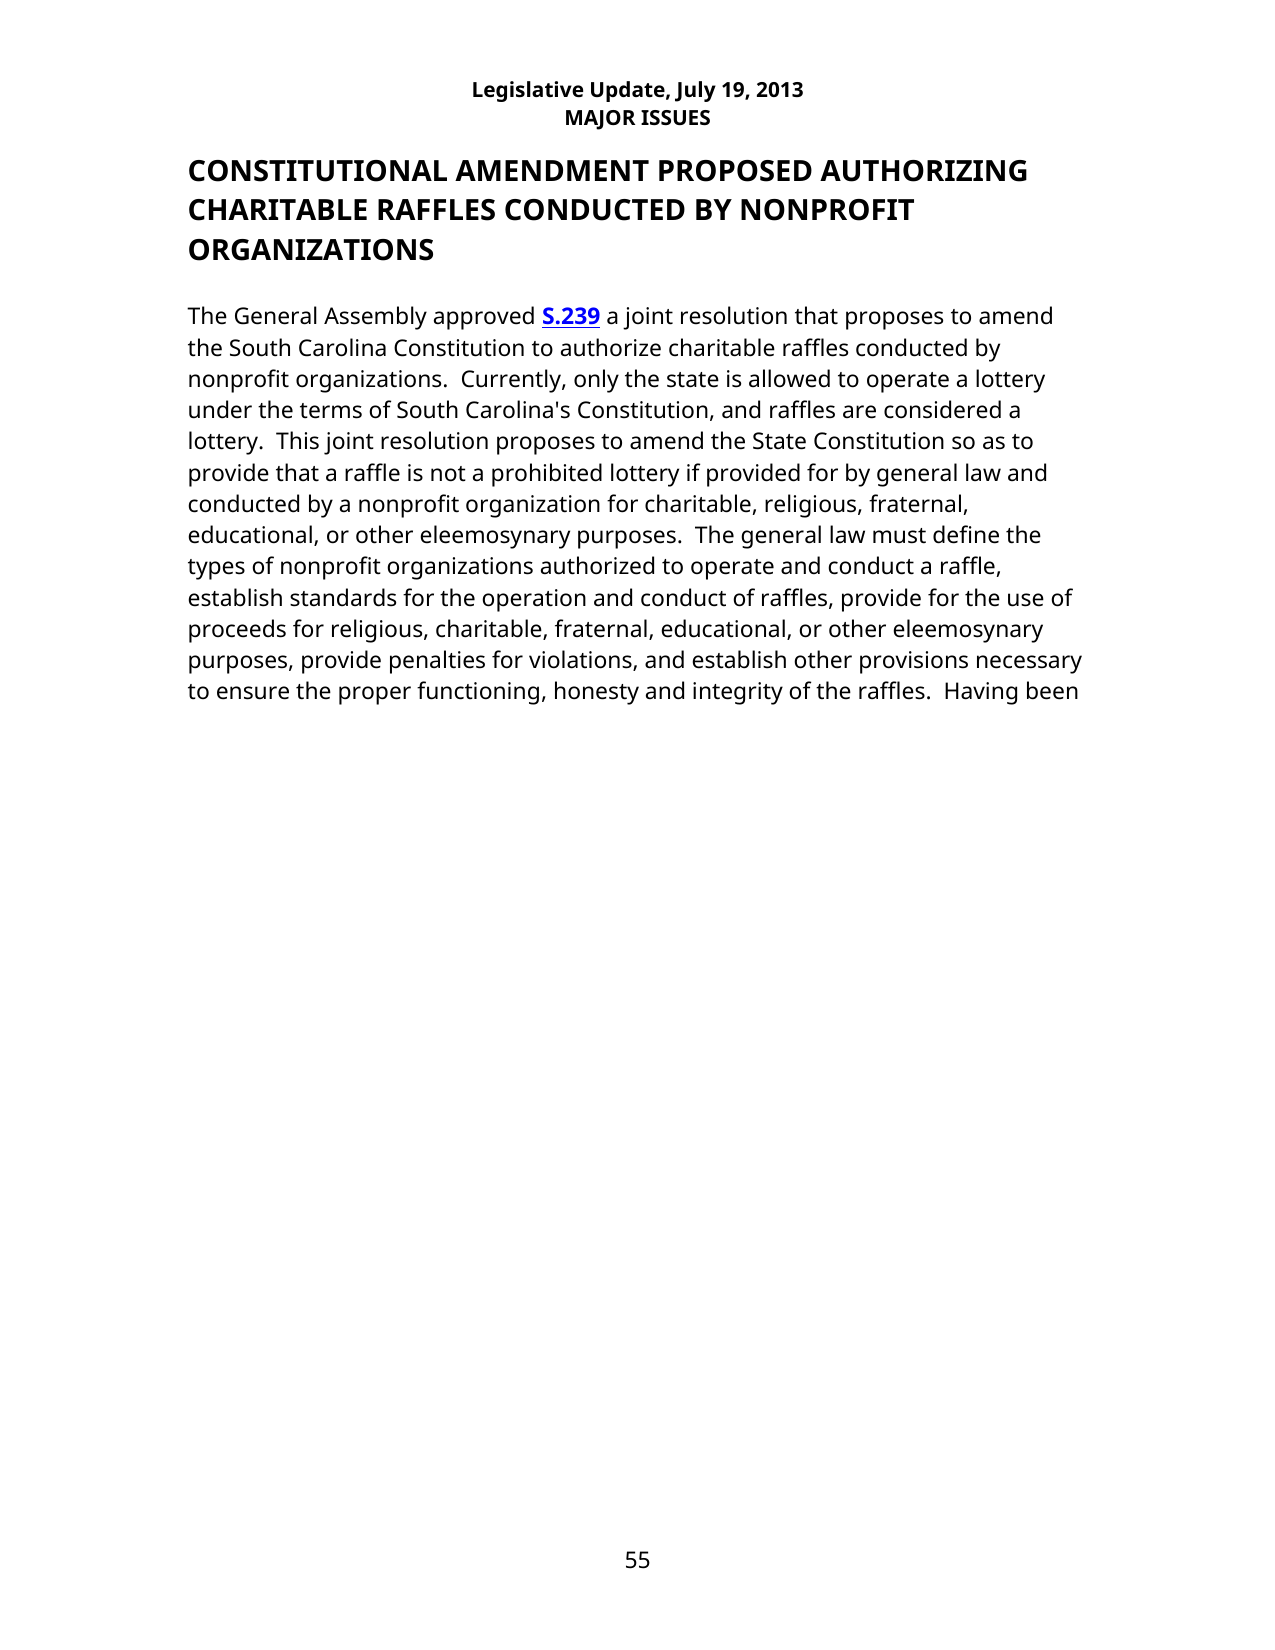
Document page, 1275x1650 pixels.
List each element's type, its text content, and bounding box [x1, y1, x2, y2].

text The General Assembly approved S.239 a joint resolution that proposes to amend the South Carolina Constitution to authorize charitable raffles conducted by nonprofit organizations. Currently, only the state is allowed to operate a lottery under the terms of South Carolina's Constitution, and raffles are considered a lottery. This joint resolution proposes to amend the State Constitution so as to provide that a raffle is not a prohibited lottery if provided for by general law and conducted by a nonprofit organization for charitable, religious, fraternal, educational, or other eleemosynary purposes. The general law must define the types of nonprofit organizations authorized to operate and conduct a raffle, establish standards for the operation and conduct of raffles, provide for the use of proceeds for religious, charitable, fraternal, educational, or other eleemosynary purposes, provide penalties for violations, and establish other provisions necessary to ensure the proper functioning, honesty and integrity of the raffles. Having been [187, 300, 1087, 707]
text CONSTITUTIONAL AMENDMENT PROPOSED AUTHORIZING CHARITABLE RAFFLES CONDUCTED BY NONPROFIT ORGANIZATIONS [187, 150, 1087, 269]
